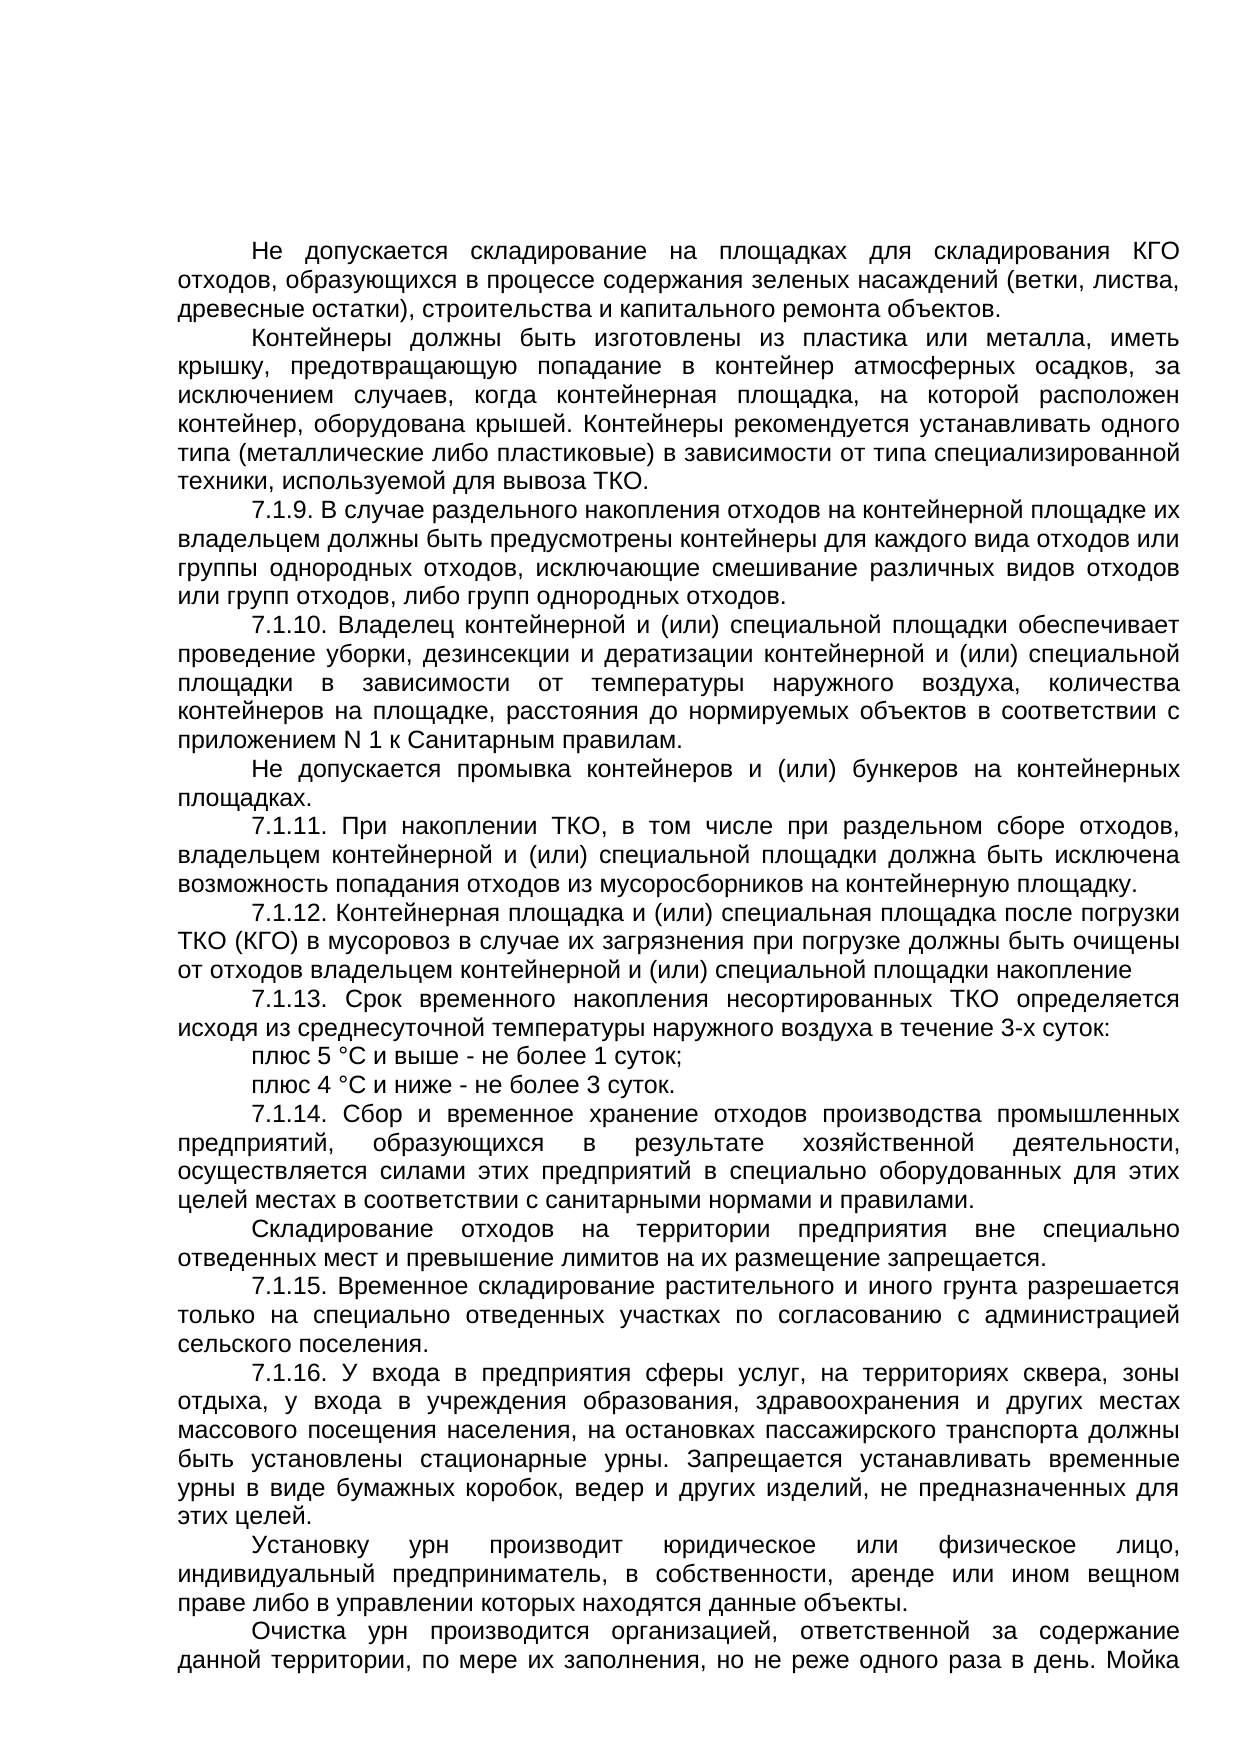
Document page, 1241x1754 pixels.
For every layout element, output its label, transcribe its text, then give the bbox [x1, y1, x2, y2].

text Контейнеры должны быть изготовлены из пластика или металла, иметь крышку, предотвращающую попадание в контейнер атмосферных осадков, за исключением случаев, когда контейнерная площадка, на которой расположен контейнер, оборудована крышей. Контейнеры рекомендуется устанавливать одного типа (металлические либо пластиковые) в зависимости от типа специализированной техники, используемой для вывоза ТКО. [177, 322, 1181, 495]
text 7.1.15. Временное складирование растительного и иного грунта разрешается только на специально отведенных участках по согласованию с администрацией сельского поселения. [177, 1271, 1181, 1357]
text 7.1.10. Владелец контейнерной и (или) специальной площадки обеспечивает проведение уборки, дезинсекции и дератизации контейнерной и (или) специальной площадки в зависимости от температуры наружного воздуха, количества контейнеров на площадке, расстояния до нормируемых объектов в соответствии с приложением N 1 к Санитарным правилам. [177, 610, 1181, 754]
text Складирование отходов на территории предприятия вне специально отведенных мест и превышение лимитов на их размещение запрещается. [177, 1214, 1181, 1271]
text 7.1.13. Срок временного накопления несортированных ТКО определяется исходя из среднесуточной температуры наружного воздуха в течение 3-х суток: [177, 984, 1181, 1041]
text 7.1.9. В случае раздельного накопления отходов на контейнерной площадке их владельцем должны быть предусмотрены контейнеры для каждого вида отходов или группы однородных отходов, исключающие смешивание различных видов отходов или групп отходов, либо групп однородных отходов. [177, 495, 1181, 610]
text плюс 5 °C и выше - не более 1 суток; [177, 1041, 1181, 1070]
text 7.1.14. Сбор и временное хранение отходов производства промышленных предприятий, образующихся в результате хозяйственной деятельности, осуществляется силами этих предприятий в специально оборудованных для этих целей местах в соответствии с санитарными нормами и правилами. [177, 1099, 1181, 1214]
text Установку урн производит юридическое или физическое лицо, индивидуальный предприниматель, в собственности, аренде или ином вещном праве либо в управлении которых находятся данные объекты. [177, 1530, 1181, 1616]
text плюс 4 °C и ниже - не более 3 суток. [177, 1070, 1181, 1099]
text Не допускается промывка контейнеров и (или) бункеров на контейнерных площадках. [177, 754, 1181, 811]
text 7.1.11. При накоплении ТКО, в том числе при раздельном сборе отходов, владельцем контейнерной и (или) специальной площадки должна быть исключена возможность попадания отходов из мусоросборников на контейнерную площадку. [177, 811, 1181, 897]
text Не допускается складирование на площадках для складирования КГО отходов, образующихся в процессе содержания зеленых насаждений (ветки, листва, древесные остатки), строительства и капитального ремонта объектов. [177, 236, 1181, 322]
text 7.1.16. У входа в предприятия сферы услуг, на территориях сквера, зоны отдыха, у входа в учреждения образования, здравоохранения и других местах массового посещения населения, на остановках пассажирского транспорта должны быть установлены стационарные урны. Запрещается устанавливать временные урны в виде бумажных коробок, ведер и других изделий, не предназначенных для этих целей. [177, 1357, 1181, 1530]
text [177, 1616, 1181, 1674]
text 7.1.12. Контейнерная площадка и (или) специальная площадка после погрузки ТКО (КГО) в мусоровоз в случае их загрязнения при погрузке должны быть очищены от отходов владельцем контейнерной и (или) специальной площадки накопление [177, 897, 1181, 984]
